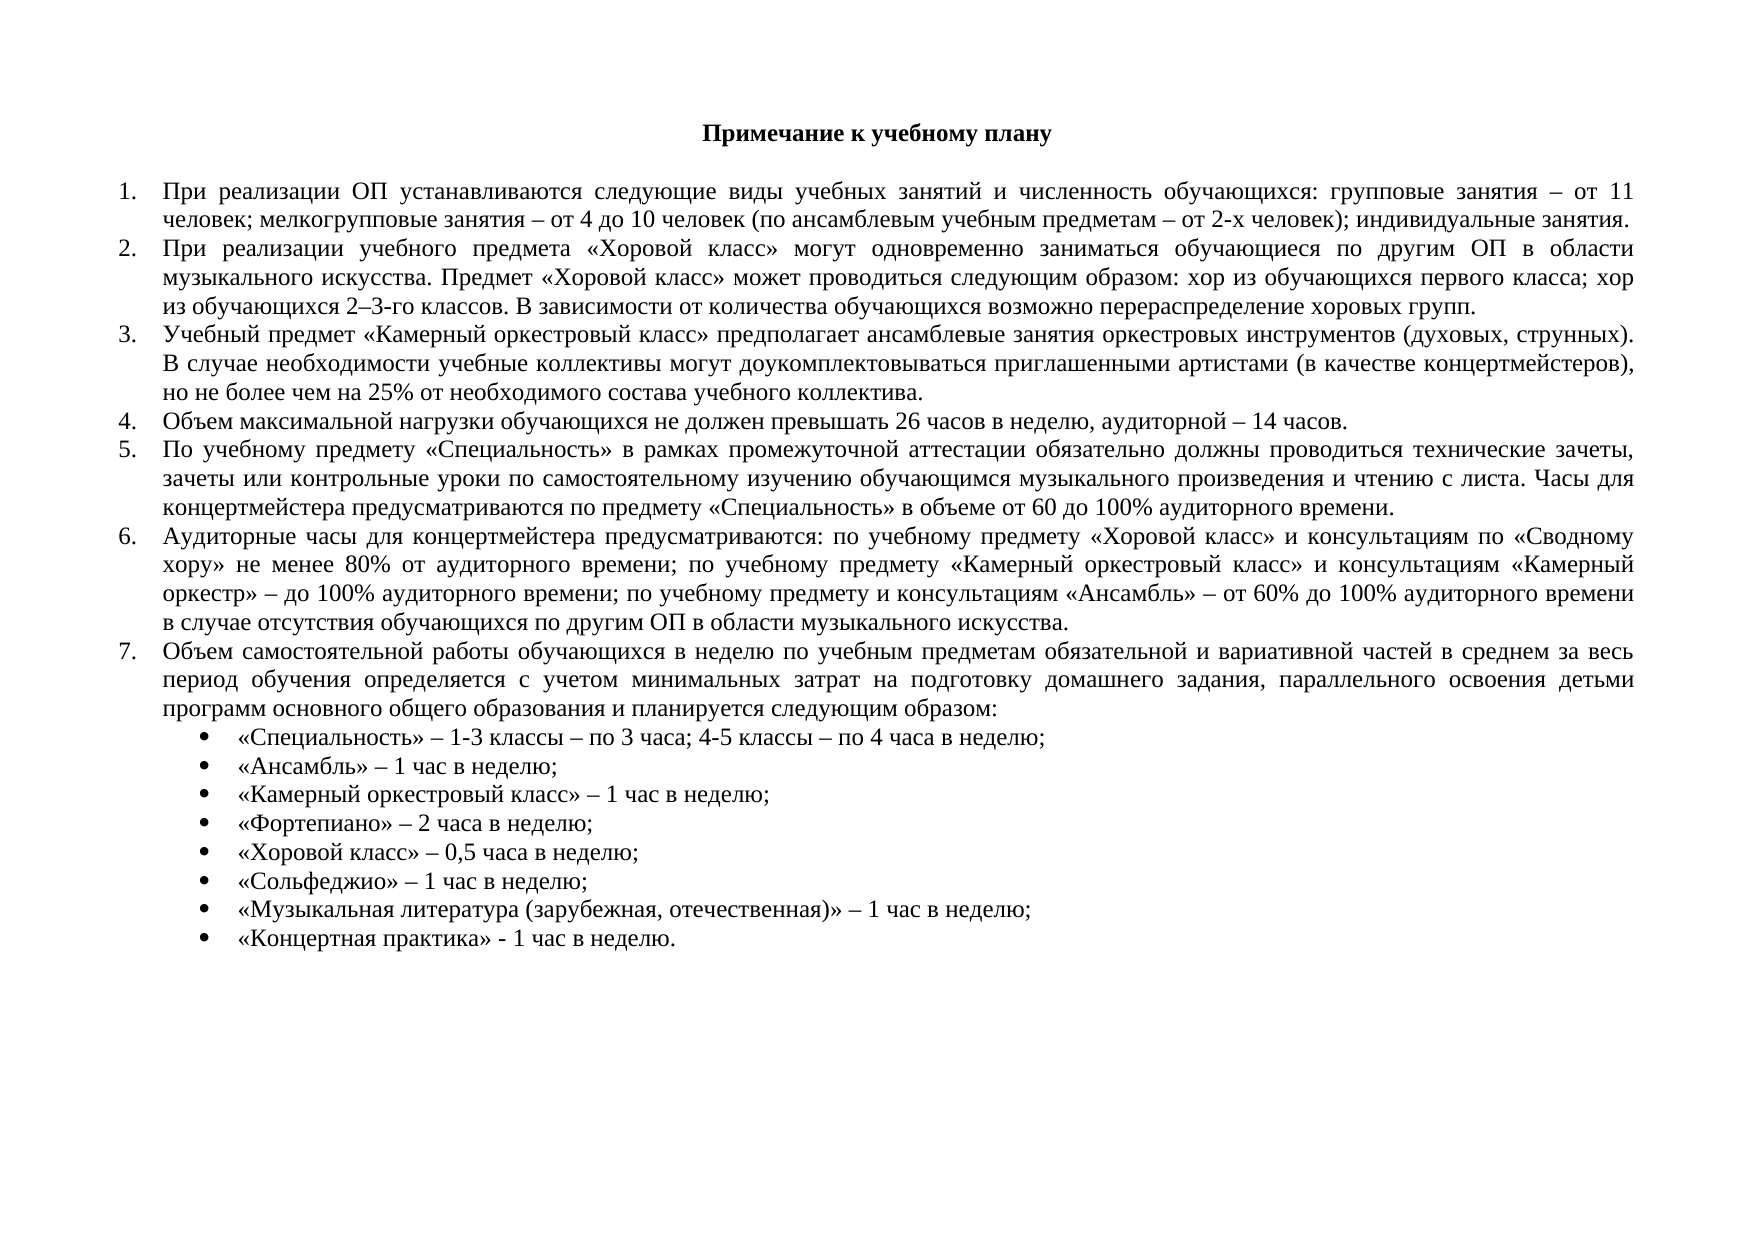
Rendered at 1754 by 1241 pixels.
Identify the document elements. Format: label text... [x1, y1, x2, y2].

list Учебный предмет «Камерный оркестровый класс» предполагает ансамблевые занятия оркестровых инструментов (духовых, струнных). В случае необходимости учебные коллективы могут доукомплектовываться приглашенными артистами (в качестве концертмейстеров), но не более чем на 25% от необходимого состава учебного коллектива. [118, 319, 1636, 406]
list «Сольфеджио» – 1 час в неделю; [200, 866, 1636, 894]
list Объем максимальной нагрузки обучающихся не должен превышать 26 часов в неделю, аудиторной – 14 часов. [118, 406, 1636, 434]
list «Музыкальная литература (зарубежная, отечественная)» – 1 час в неделю; [200, 894, 1636, 923]
list «Концертная практика» - 1 час в неделю. [200, 923, 1636, 952]
list «Камерный оркестровый класс» – 1 час в неделю; [200, 779, 1636, 808]
list Объем самостоятельной работы обучающихся в неделю по учебным предметам обязательной и вариативной частей в среднем за весь период обучения определяется с учетом минимальных затрат на подготовку домашнего задания, параллельного освоения детьми программ основного общего образования и планируется следующим образом: [118, 636, 1636, 722]
list При реализации учебного предмета «Хоровой класс» могут одновременно заниматься обучающиеся по другим ОП в области музыкального искусства. Предмет «Хоровой класс» может проводиться следующим образом: хор из обучающихся первого класса; хор из обучающихся 2–3-го классов. В зависимости от количества обучающихся возможно перераспределение хоровых групп. [118, 233, 1636, 319]
text Примечание к учебному плану [118, 118, 1636, 147]
list При реализации ОП устанавливаются следующие виды учебных занятий и численность обучающихся: групповые занятия – от 11 человек; мелкогрупповые занятия – от 4 до 10 человек (по ансамблевым учебным предметам – от 2-х человек); индивидуальные занятия. [118, 176, 1636, 233]
list Аудиторные часы для концертмейстера предусматриваются: по учебному предмету «Хоровой класс» и консультациям по «Сводному хору» не менее 80% от аудиторного времени; по учебному предмету «Камерный оркестровый класс» и консультациям «Камерный оркестр» – до 100% аудиторного времени; по учебному предмету и консультациям «Ансамбль» – от 60% до 100% аудиторного времени в случае отсутствия обучающихся по другим ОП в области музыкального искусства. [118, 521, 1636, 636]
list «Ансамбль» – 1 час в неделю; [200, 751, 1636, 779]
list «Фортепиано» – 2 часа в неделю; [200, 808, 1636, 837]
list «Специальность» – 1-3 классы – по 3 часа; 4-5 классы – по 4 часа в неделю; [200, 722, 1636, 751]
list «Хоровой класс» – 0,5 часа в неделю; [200, 837, 1636, 866]
list По учебному предмету «Специальность» в рамках промежуточной аттестации обязательно должны проводиться технические зачеты, зачеты или контрольные уроки по самостоятельному изучению обучающимся музыкального произведения и чтению с листа. Часы для концертмейстера предусматриваются по предмету «Специальность» в объеме от 60 до 100% аудиторного времени. [118, 434, 1636, 521]
